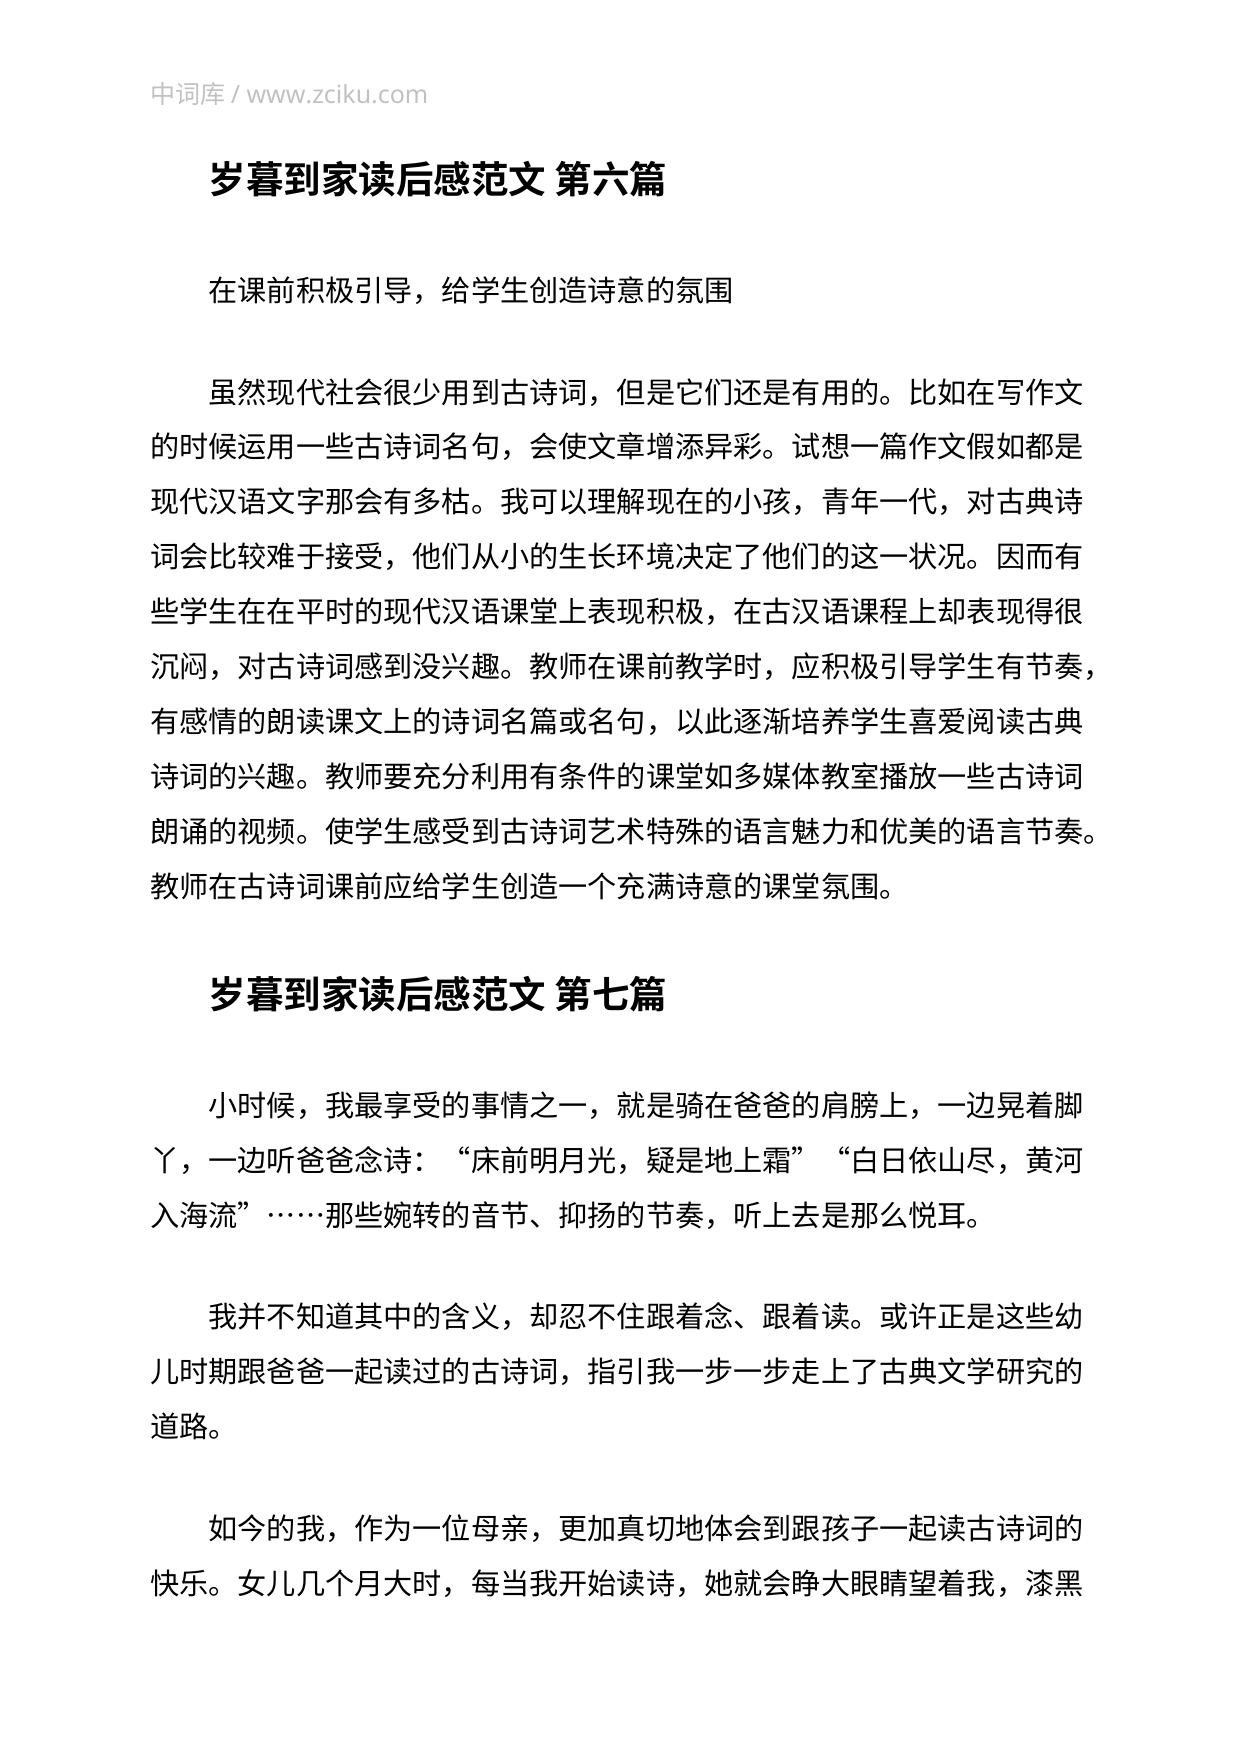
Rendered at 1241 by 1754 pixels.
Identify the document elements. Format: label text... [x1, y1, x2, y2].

text 虽然现代社会很少用到古诗词，但是它们还是有用的。比如在写作文的时候运用一些古诗词名句，会使文章增添异彩。试想一篇作文假如都是现代汉语文字那会有多枯。我可以理解现在的小孩，青年一代，对古典诗词会比较难于接受，他们从小的生长环境决定了他们的这一状况。因而有些学生在在平时的现代汉语课堂上表现积极，在古汉语课程上却表现得很沉闷，对古诗词感到没兴趣。教师在课前教学时，应积极引导学生有节奏，有感情的朗读课文上的诗词名篇或名句，以此逐渐培养学生喜爱阅读古典诗词的兴趣。教师要充分利用有条件的课堂如多媒体教室播放一些古诗词朗诵的视频。使学生感受到古诗词艺术特殊的语言魅力和优美的语言节奏。教师在古诗词课前应给学生创造一个充满诗意的课堂氛围。 [150, 369, 1090, 906]
text 我并不知道其中的含义，却忍不住跟着念、跟着读。或许正是这些幼儿时期跟爸爸一起读过的古诗词，指引我一步一步走上了古典文学研究的道路。 [150, 1294, 1090, 1446]
text 岁暮到家读后感范文 第七篇 [150, 965, 1090, 1019]
text 岁暮到家读后感范文 第六篇 [150, 150, 1090, 204]
text 小时候，我最享受的事情之一，就是骑在爸爸的肩膀上，一边晃着脚丫，一边听爸爸念诗：“床前明月光，疑是地上霜”“白日依山尽，黄河入海流”……那些婉转的音节、抑扬的节奏，听上去是那么悦耳。 [150, 1082, 1090, 1234]
text 在课前积极引导，给学生创造诗意的氛围 [150, 267, 1090, 310]
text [150, 1506, 1090, 1603]
